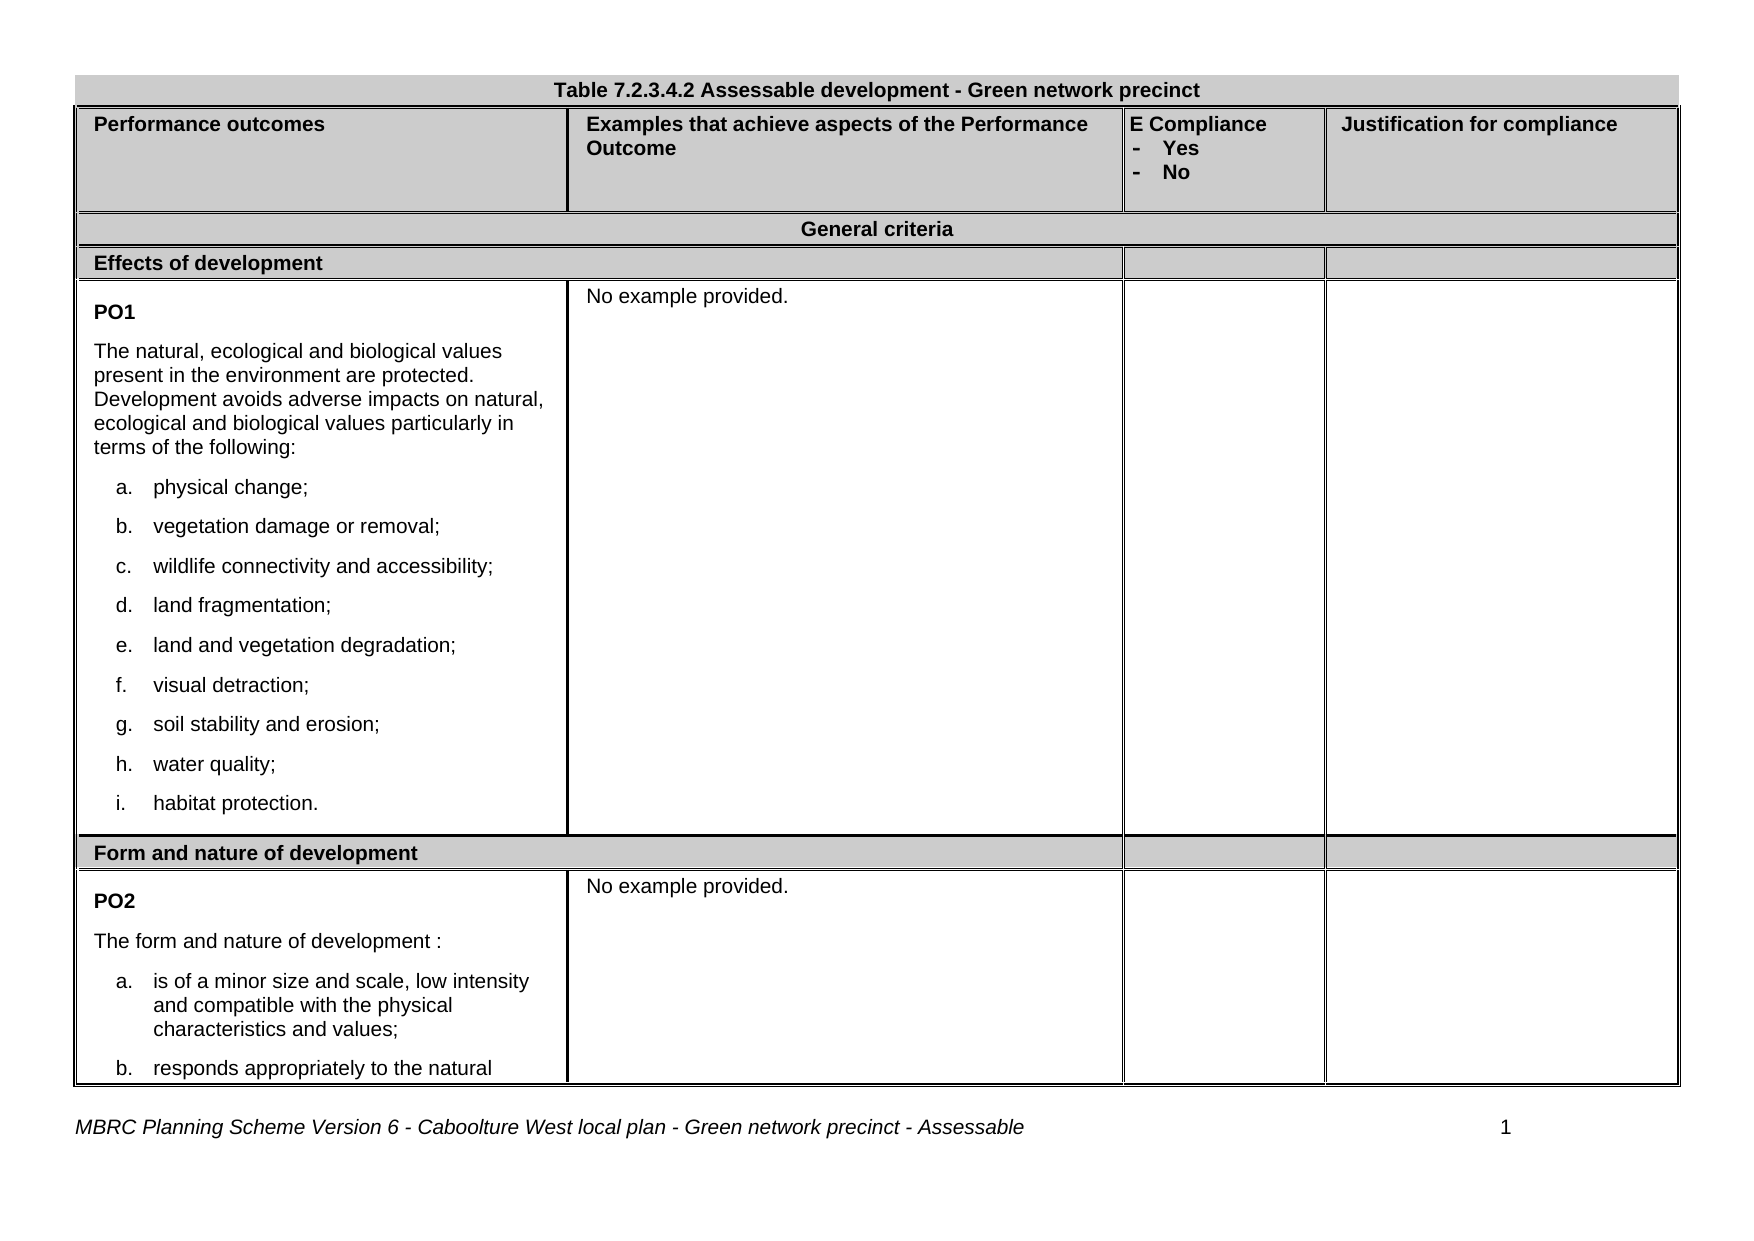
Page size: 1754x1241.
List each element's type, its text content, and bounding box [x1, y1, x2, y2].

table_cell PO1 The natural, ecological and biological values present in the environment are protected. Development avoids adverse impacts on natural, ecological and biological values particularly in terms of the following: physical change; vegetation damage or removal; wildlife connectivity and accessibility; land fragmentation; land and vegetation degradation; visual detraction; soil stability and erosion; water quality; habitat protection. [75, 278, 567, 834]
table_cell [1124, 871, 1326, 1083]
table_cell E Compliance Yes No [1125, 109, 1324, 211]
table_cell [1125, 248, 1324, 278]
table_cell Justification for compliance [1327, 105, 1679, 211]
table_cell [1125, 281, 1324, 834]
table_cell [567, 871, 1123, 1083]
table_cell [1125, 837, 1324, 867]
table_cell [1327, 244, 1678, 278]
table_cell Examples that achieve aspects of the Performance Outcome [569, 109, 1122, 211]
table_cell Performance outcomes [75, 105, 566, 211]
table_cell [1326, 278, 1679, 834]
table_cell General criteria [75, 211, 1679, 244]
table_cell No example provided. [569, 281, 1122, 834]
table_cell Effects of development [77, 244, 1122, 278]
table_cell [1327, 834, 1677, 867]
table_cell Form and nature of development [77, 834, 1122, 867]
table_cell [77, 868, 567, 1083]
table_cell [1326, 868, 1678, 1083]
table_header Table 7.2.3.4.2 Assessable development - Green network precinct [75, 75, 1679, 105]
